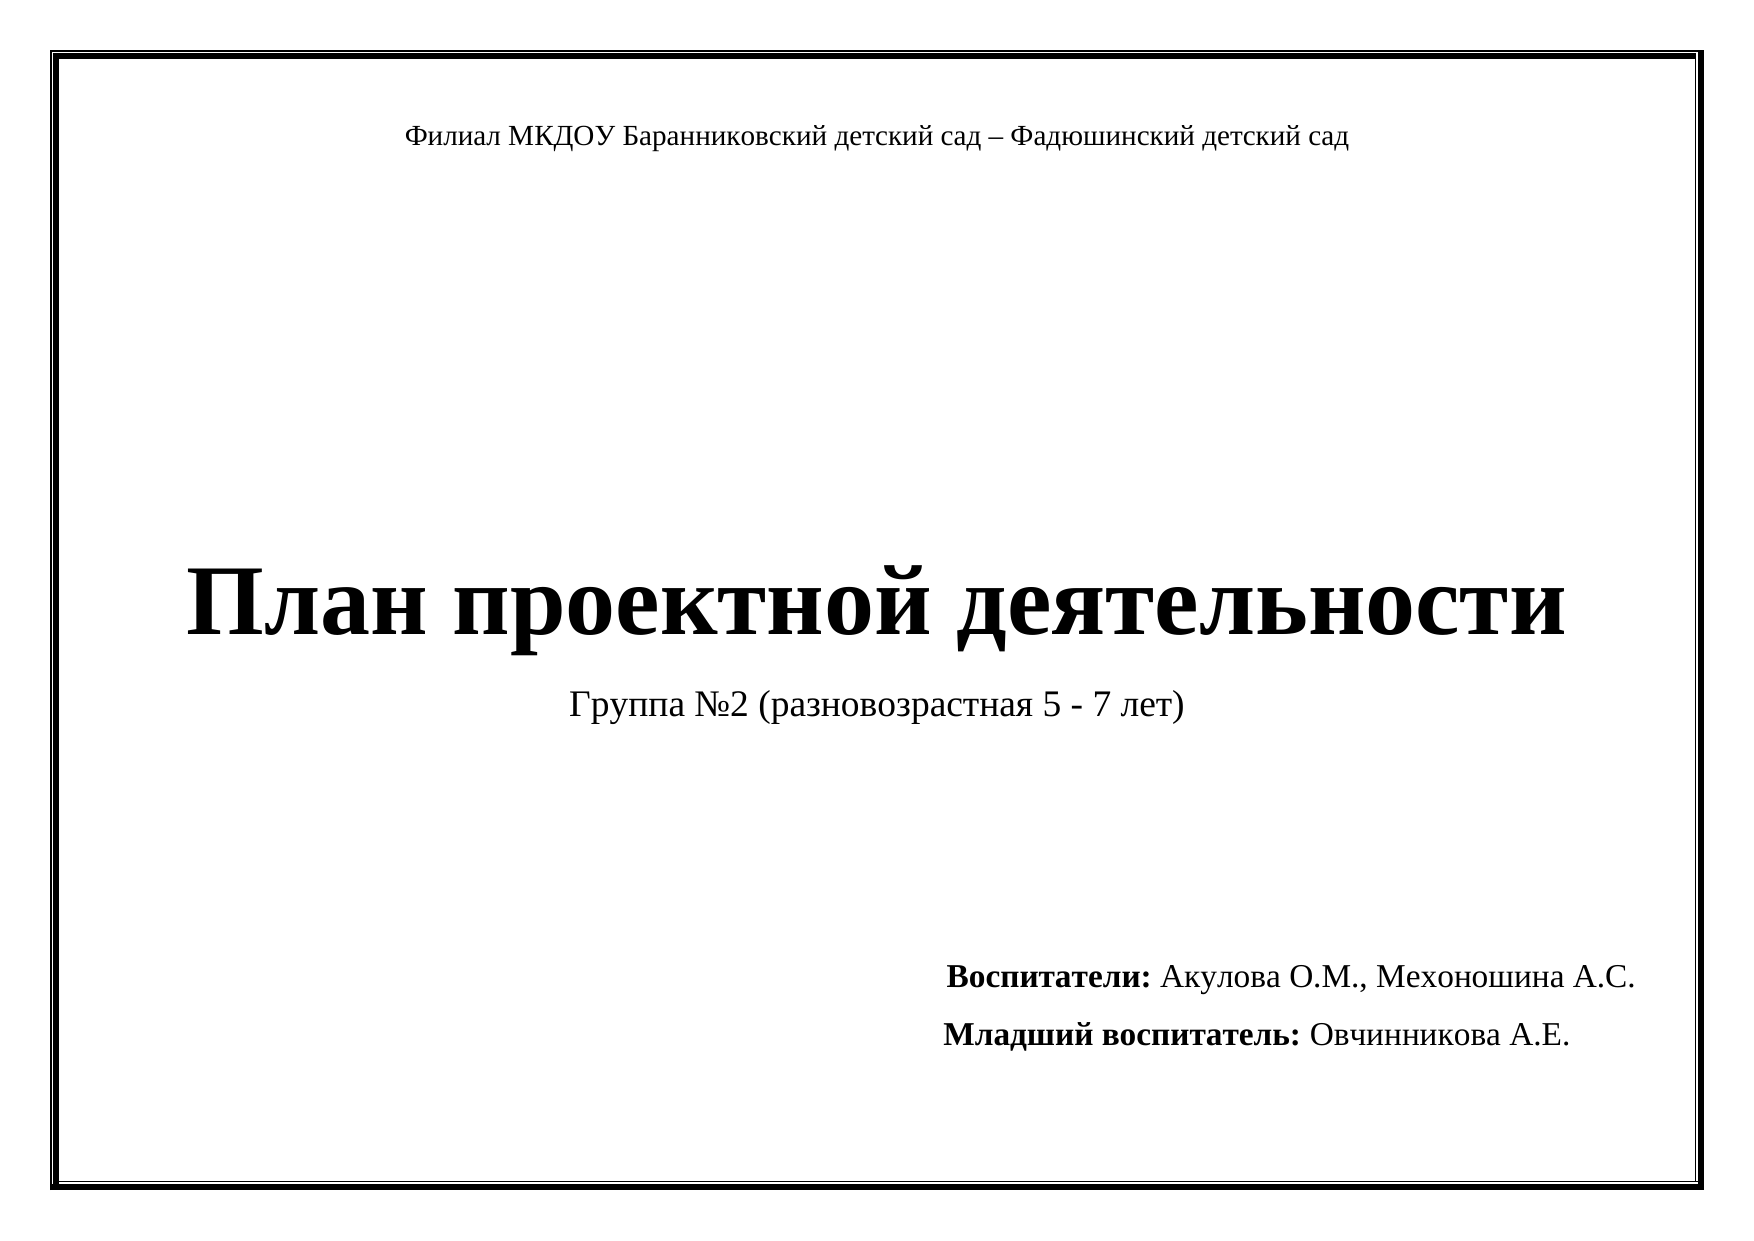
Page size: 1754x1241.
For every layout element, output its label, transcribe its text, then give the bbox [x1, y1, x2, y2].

text Филиал МКДОУ Баранниковский детский сад – Фадюшинский детский сад [118, 118, 1636, 152]
text Группа №2 (разновозрастная 5 - 7 лет) [118, 681, 1636, 724]
text План проектной деятельности [118, 541, 1636, 656]
text Воспитатели: Акулова О.М., Мехоношина А.С. [118, 956, 1636, 994]
text Младший воспитатель: Овчинникова А.Е. [118, 1014, 1636, 1052]
